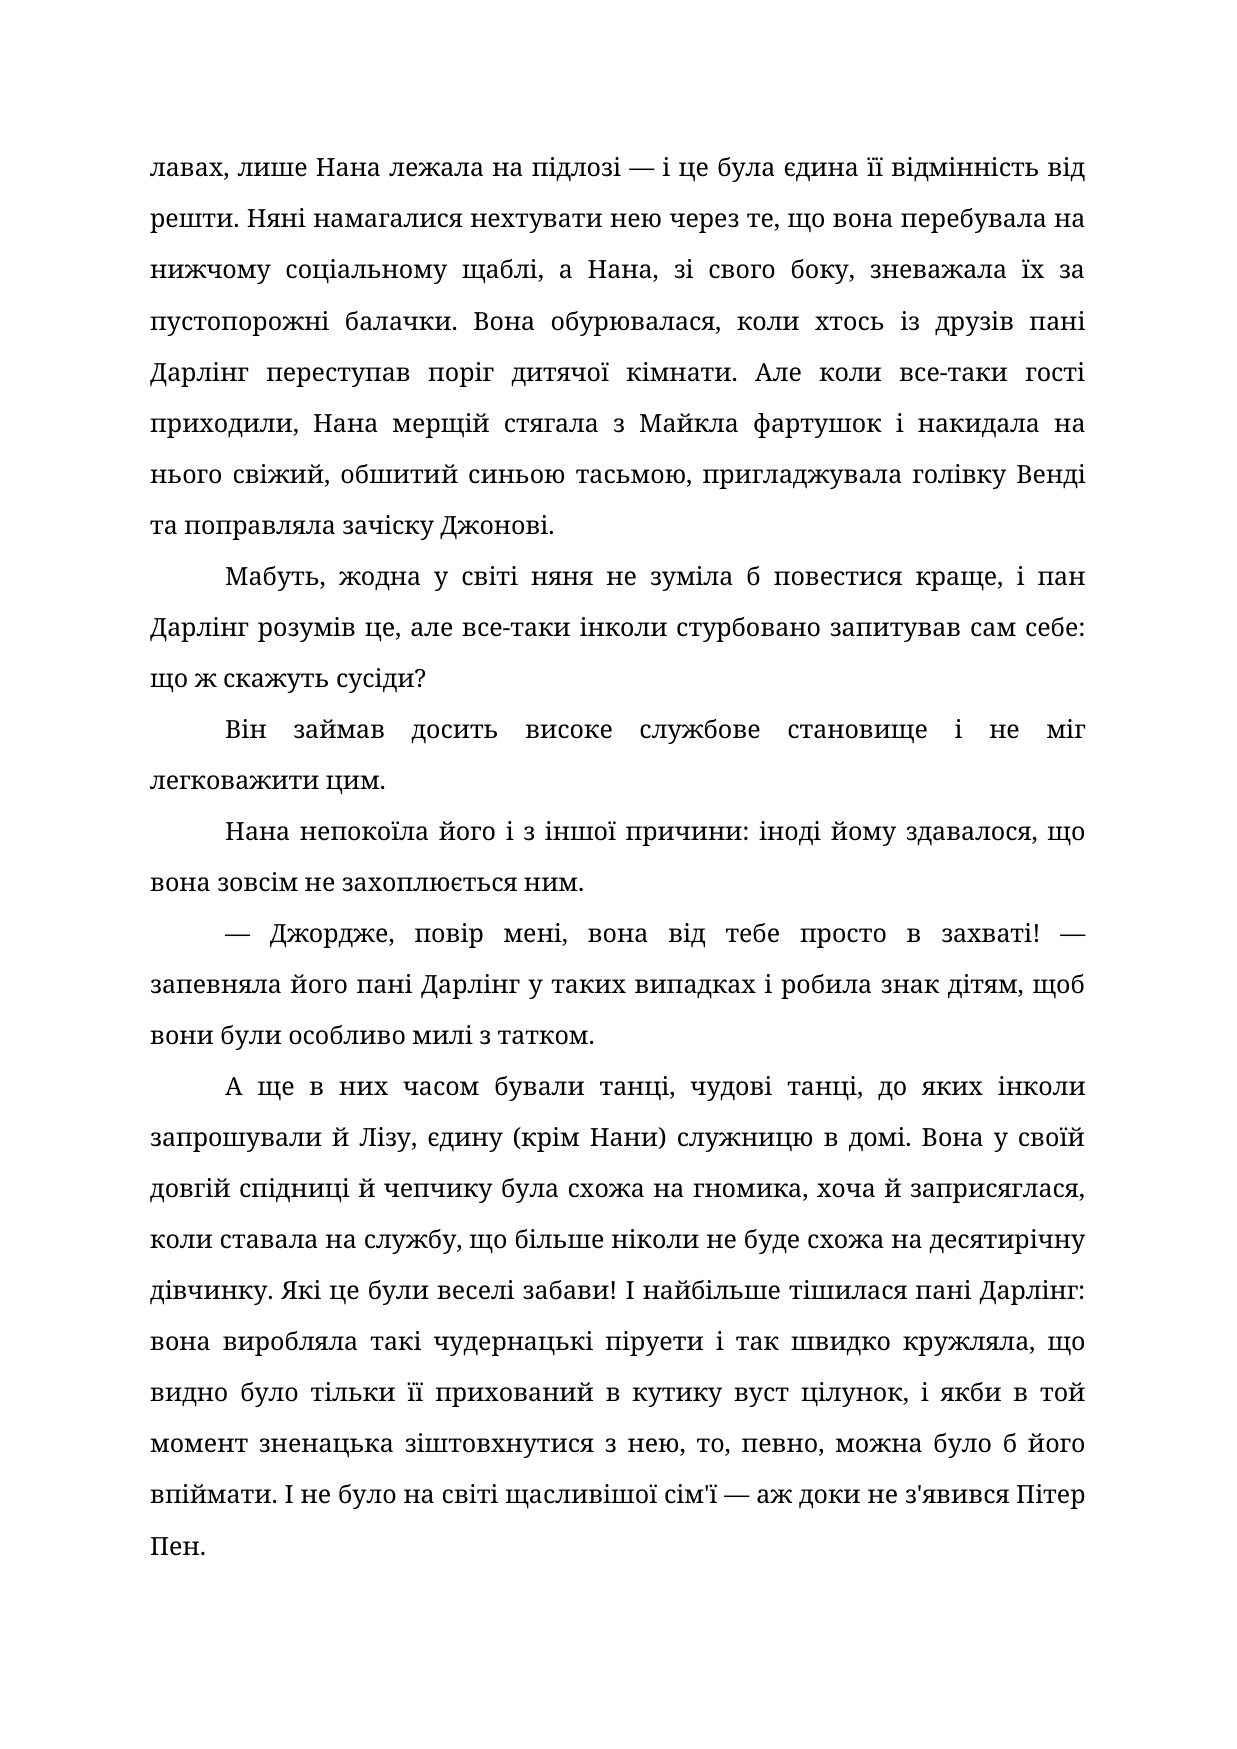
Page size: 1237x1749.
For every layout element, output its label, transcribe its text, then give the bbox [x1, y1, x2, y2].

text Мабуть, жодна у світі няня не зуміла б повестися краще, і пан Дарлінг розумів це, але все-таки інколи стурбовано запитував сам себе: що ж скажуть сусіди? [150, 558, 1086, 694]
text — Джордже, повір мені, вона від тебе просто в захваті! — запевняла його пані Дарлінг у таких випадках і робила знак дітям, щоб вони були особливо милі з татком. [150, 916, 1086, 1052]
text Він займав досить високе службове становище і не міг легковажити цим. [150, 711, 1086, 797]
text Нана непокоїла його і з іншої причини: іноді йому здавалося, що вона зовсім не захоплюється ним. [150, 813, 1086, 899]
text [150, 150, 1086, 541]
text А ще в них часом бували танці, чудові танці, до яких інколи запрошували й Лізу, єдину (крім Нани) служницю в домі. Вона у своїй довгій спідниці й чепчику була схожа на гномика, хоча й заприсяглася, коли ставала на службу, що більше ніколи не буде схожа на десятирічну дівчинку. Які це були веселі забави! І найбільше тішилася пані Дарлінг: вона виробляла такі чудернацькі піруети і так швидко кружляла, що видно було тільки її прихований в кутику вуст цілунок, і якби в той момент зненацька зіштовхнутися з нею, то, певно, можна було б його впіймати. І не було на світі щасливішої сім'ї — аж доки не з'явився Пітер Пен. [150, 1069, 1086, 1562]
